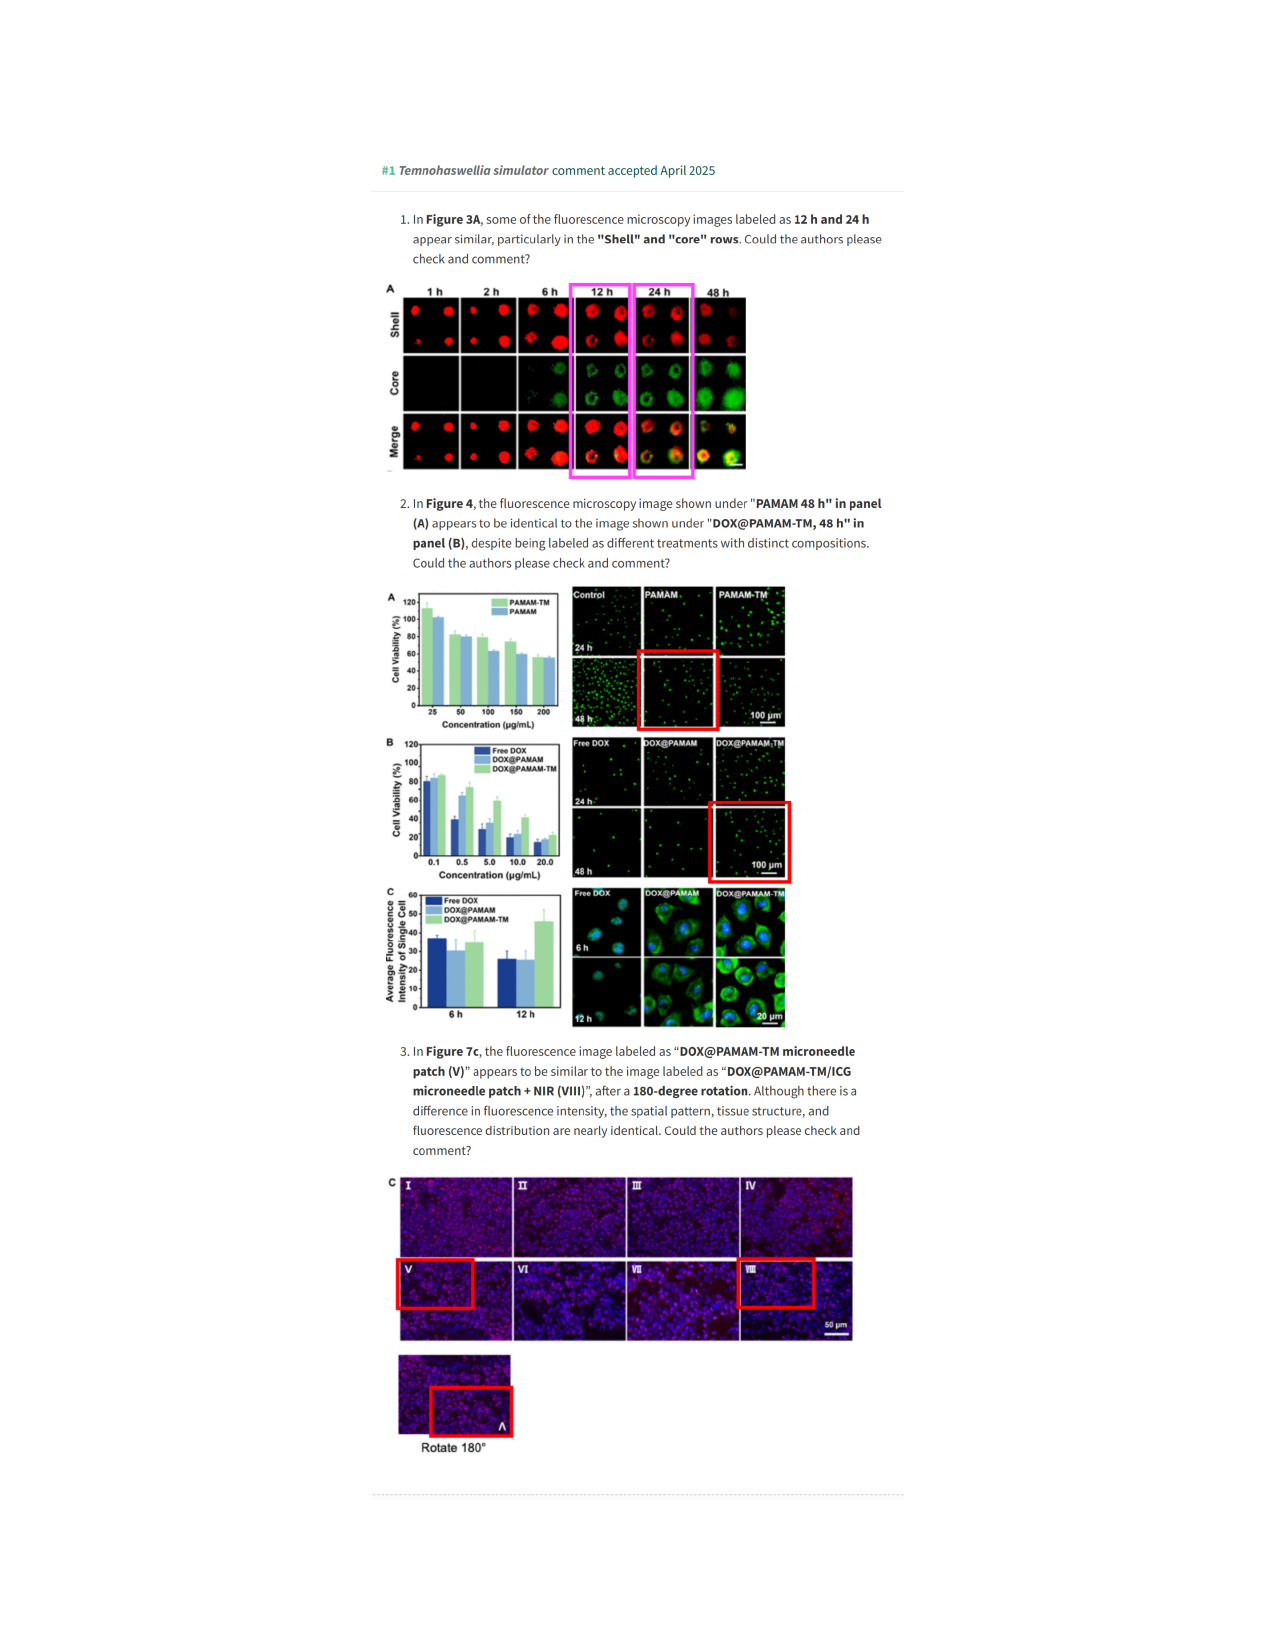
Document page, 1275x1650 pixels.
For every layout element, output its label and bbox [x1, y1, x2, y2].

picture [370, 150, 905, 1500]
